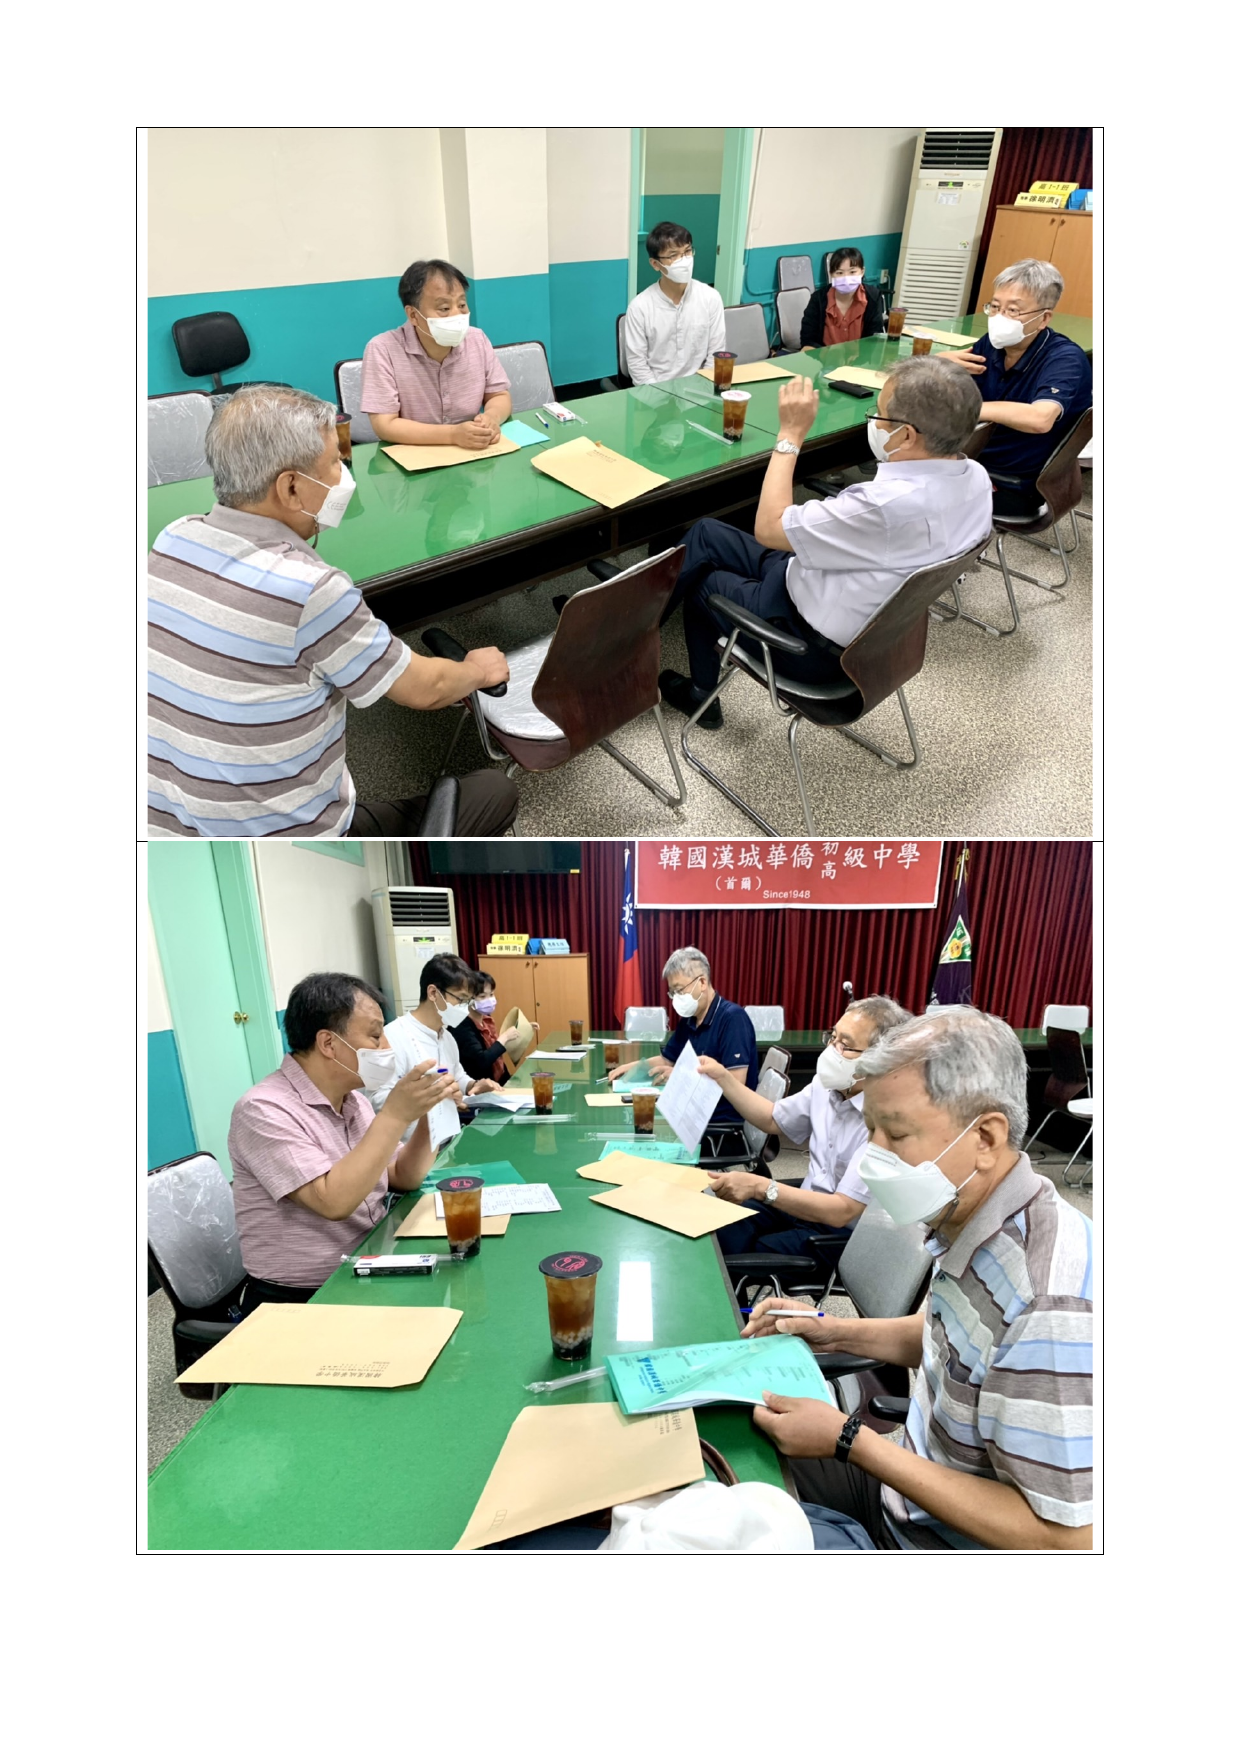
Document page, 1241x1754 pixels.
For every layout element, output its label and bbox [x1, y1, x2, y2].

table_cell [137, 842, 1103, 1554]
picture [147, 841, 1093, 1550]
table_cell [137, 128, 1103, 841]
picture [147, 128, 1093, 837]
